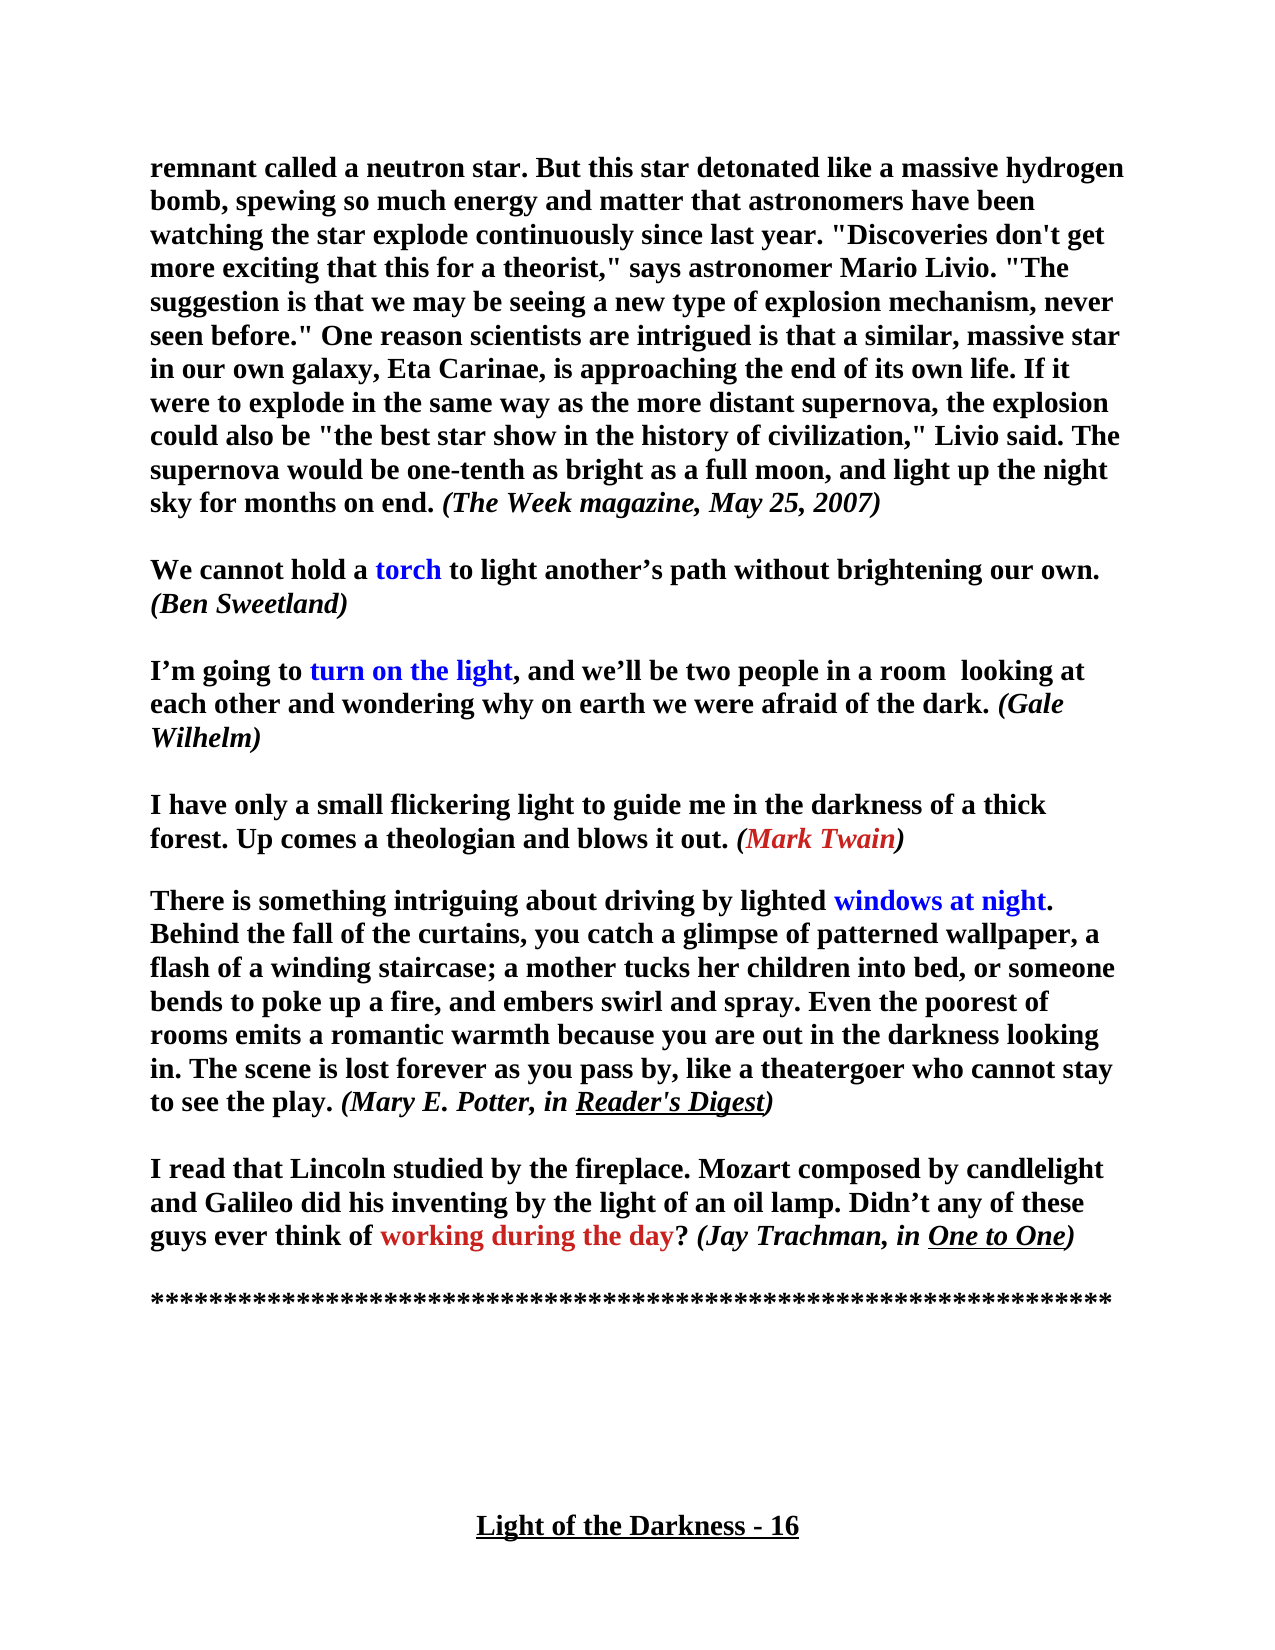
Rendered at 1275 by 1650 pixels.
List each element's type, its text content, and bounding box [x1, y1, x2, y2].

text ****************************************************************** [150, 1286, 1125, 1319]
text I’m going to turn on the light, and we’ll be two people in a room looking at each other and wondering why on earth we were afraid of the dark. (Gale Wilhelm) [150, 653, 1125, 754]
text I read that Lincoln studied by the fireplace. Mozart composed by candlelight and Galileo did his inventing by the light of an oil lamp. Didn’t any of these guys ever think of working during the day? (Jay Trachman, in One to One) [150, 1151, 1125, 1252]
text We cannot hold a torch to light another’s path without brightening our own. (Ben Sweetland) [150, 552, 1125, 619]
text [150, 150, 1125, 519]
text I have only a small flickering light to guide me in the darkness of a thick forest. Up comes a theologian and blows it out. (Mark Twain) [150, 787, 1125, 883]
text There is something intriguing about driving by lighted windows at night. Behind the fall of the curtains, you catch a glimpse of patterned wallpaper, a flash of a winding staircase; a mother tucks her children into bed, or someone bends to poke up a fire, and embers swirl and spray. Even the poorest of rooms emits a romantic warmth because you are out in the darkness looking in. The scene is lost forever as you pass by, like a theatergoer who cannot stay to see the play. (Mary E. Potter, in Reader's Digest) [150, 883, 1125, 1118]
